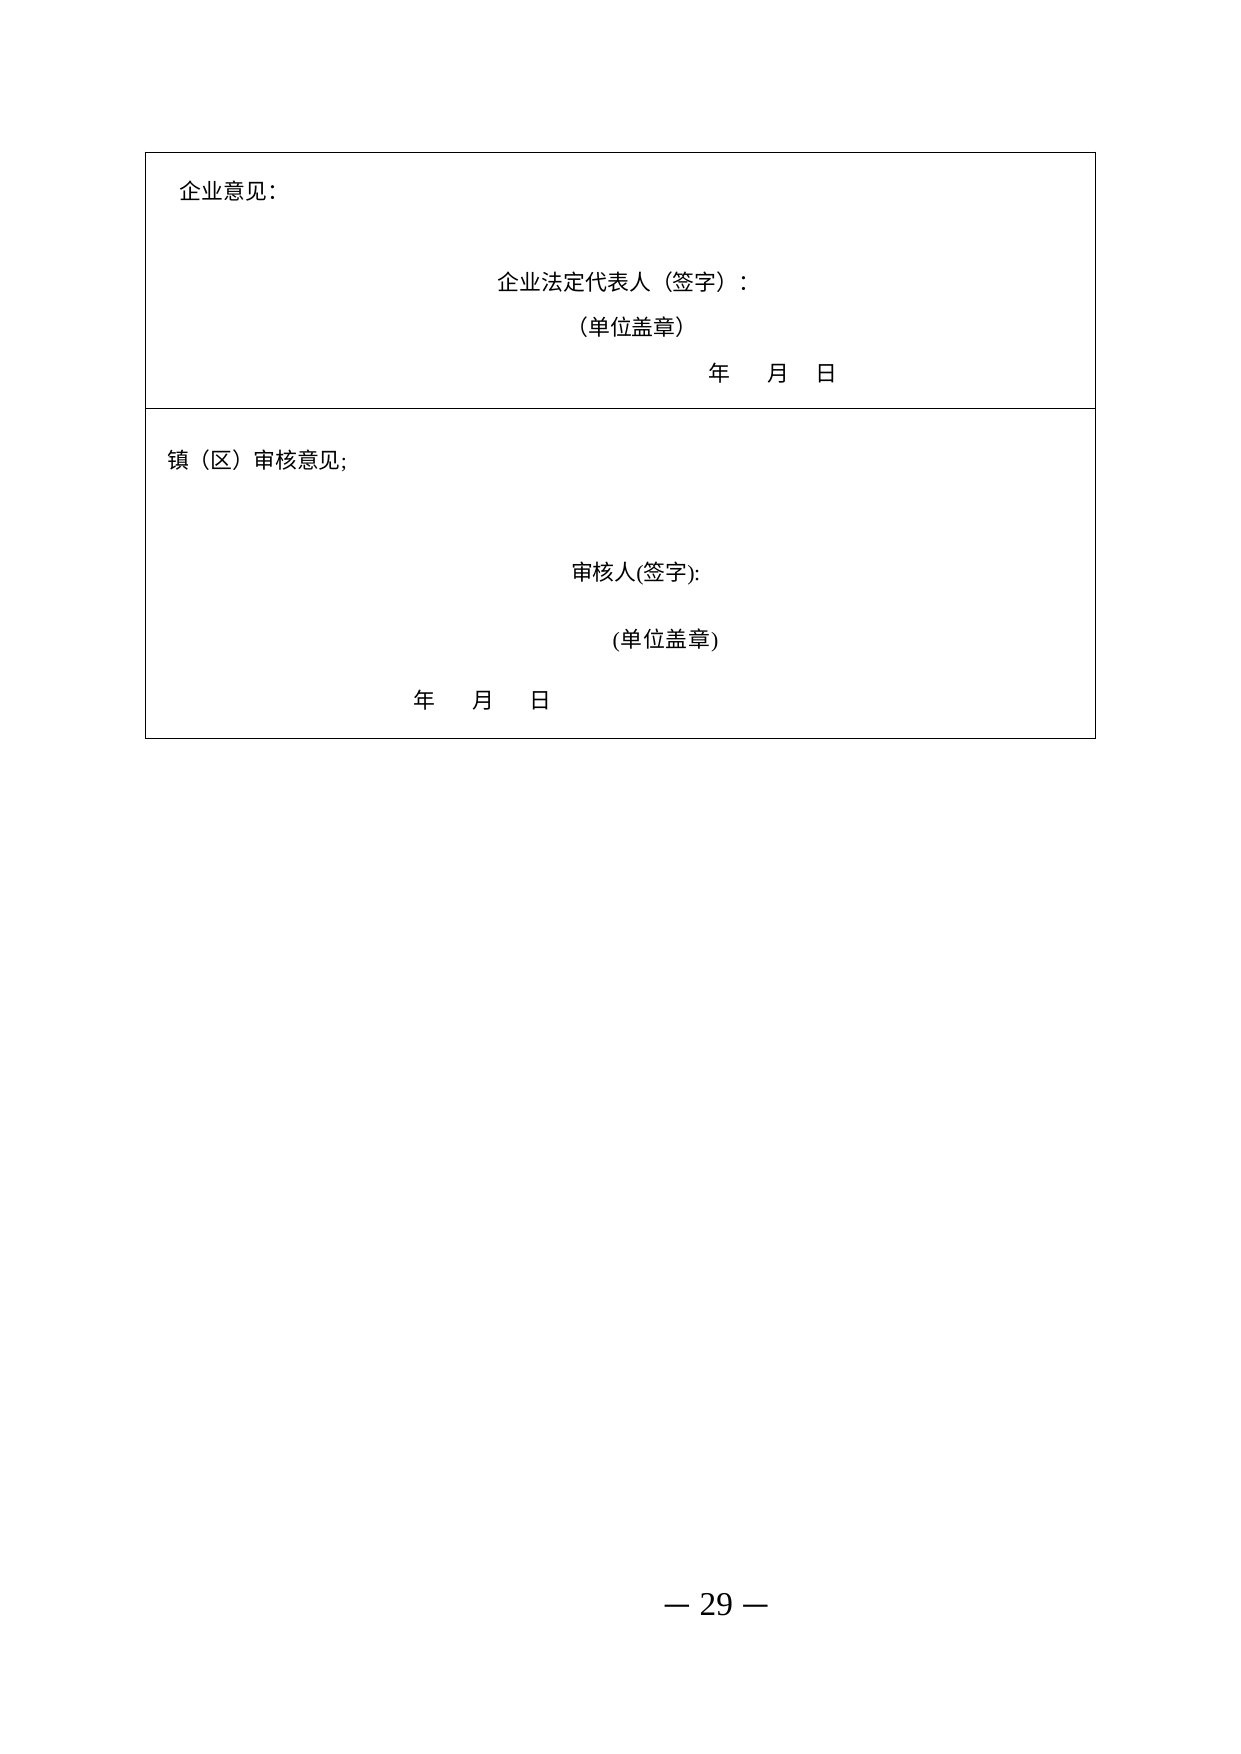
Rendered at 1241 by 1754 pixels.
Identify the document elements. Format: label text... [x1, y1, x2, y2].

table_cell 企业意见： 企业法定代表人（签字）： （单位盖章） 年 月 日 [146, 153, 1095, 408]
table_cell 镇（区）审核意见; 审核人(签字): (单位盖章) 年 月 日 [146, 409, 1095, 737]
